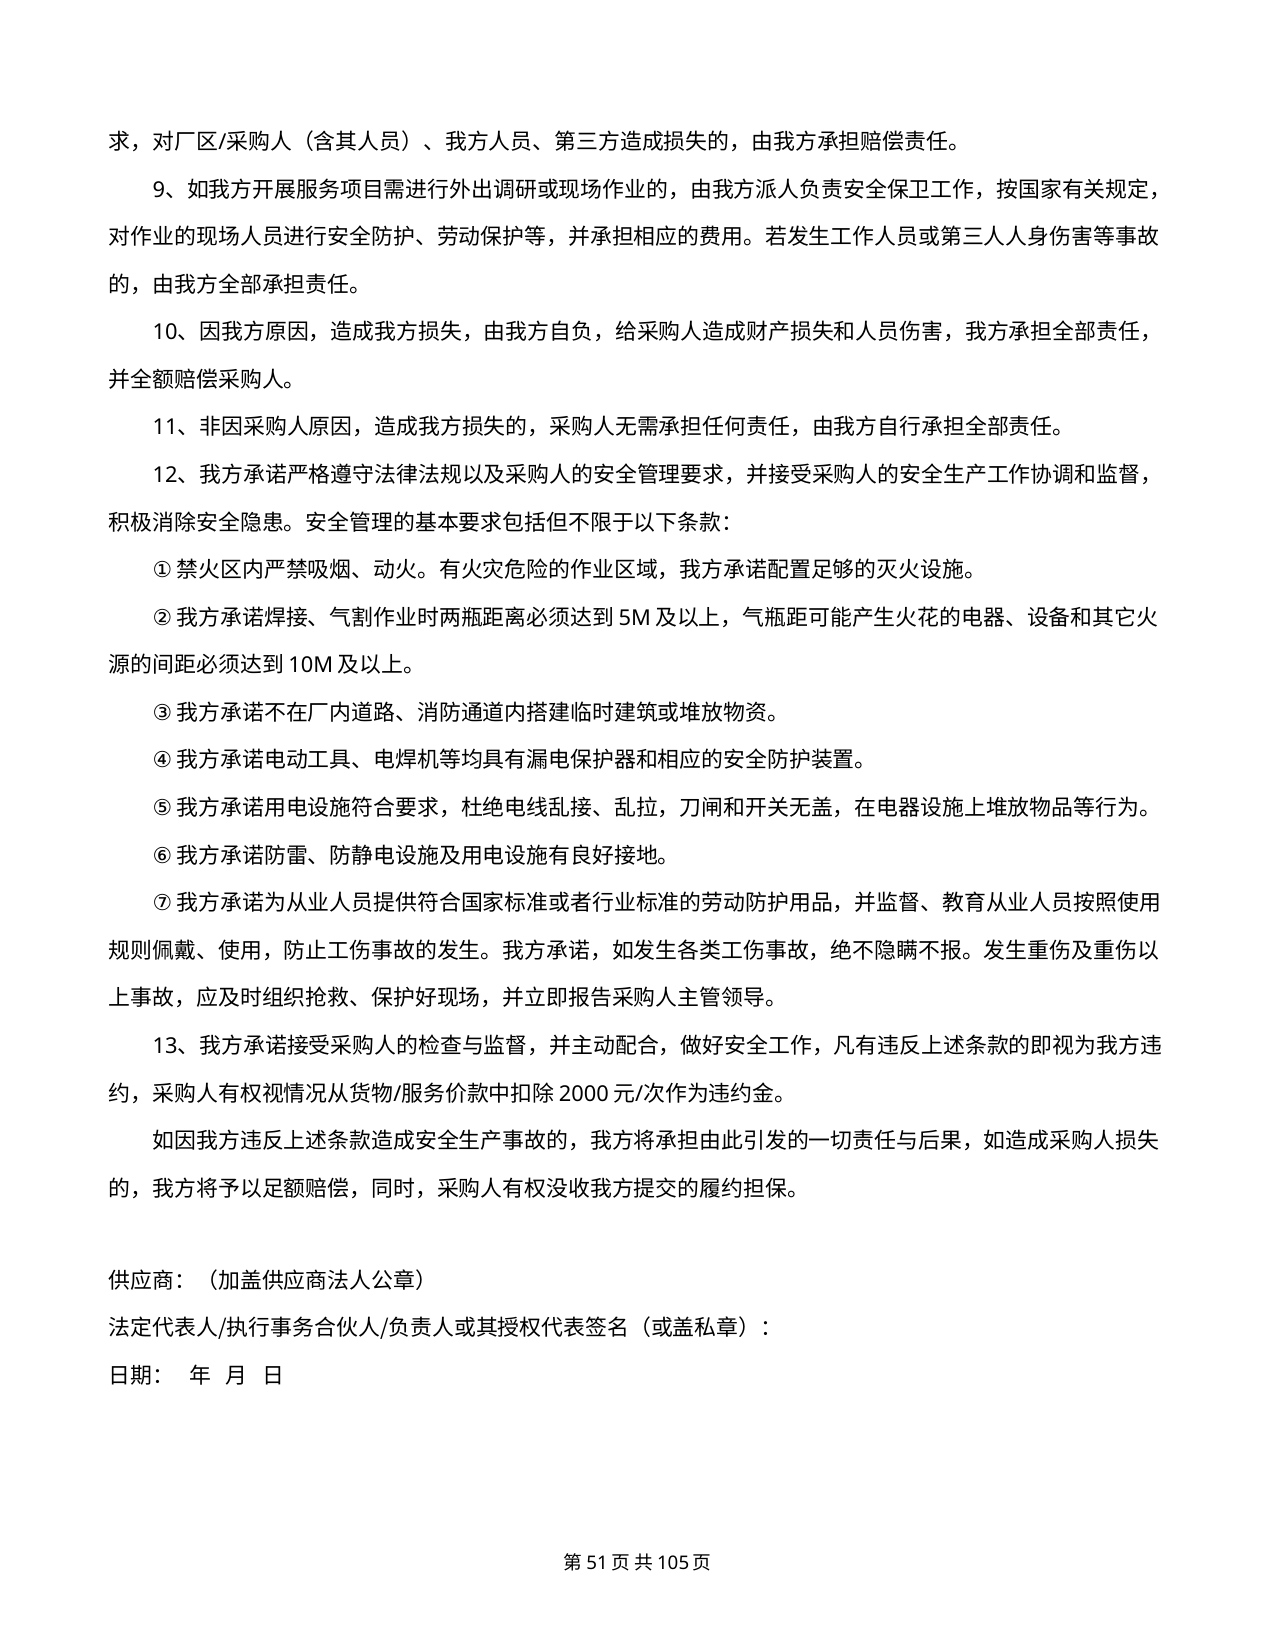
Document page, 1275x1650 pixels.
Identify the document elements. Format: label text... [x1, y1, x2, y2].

text 如因我方违反上述条款造成安全生产事故的，我方将承担由此引发的一切责任与后果，如造成采购人损失的，我方将予以足额赔偿，同时，采购人有权没收我方提交的履约担保。 [109, 1123, 1166, 1202]
text ②我方承诺焊接、气割作业时两瓶距离必须达到5M及以上，气瓶距可能产生火花的电器、设备和其它火源的间距必须达到10M及以上。 [109, 600, 1166, 679]
text ⑥我方承诺防雷、防静电设施及用电设施有良好接地。 [109, 838, 1166, 869]
text 13、我方承诺接受采购人的检查与监督，并主动配合，做好安全工作，凡有违反上述条款的即视为我方违约，采购人有权视情况从货物/服务价款中扣除2000元/次作为违约金。 [109, 1028, 1166, 1107]
text ③我方承诺不在厂内道路、消防通道内搭建临时建筑或堆放物资。 [109, 695, 1166, 727]
text 日期： 年 月 日 [109, 1358, 1123, 1389]
text ⑤我方承诺用电设施符合要求，杜绝电线乱接、乱拉，刀闸和开关无盖，在电器设施上堆放物品等行为。 [109, 790, 1166, 822]
text 法定代表人/执行事务合伙人/负责人或其授权代表签名（或盖私章）： [109, 1310, 1166, 1342]
text ⑦我方承诺为从业人员提供符合国家标准或者行业标准的劳动防护用品，并监督、教育从业人员按照使用规则佩戴、使用，防止工伤事故的发生。我方承诺，如发生各类工伤事故，绝不隐瞒不报。发生重伤及重伤以上事故，应及时组织抢救、保护好现场，并立即报告采购人主管领导。 [109, 885, 1166, 1012]
text 10、因我方原因，造成我方损失，由我方自负，给采购人造成财产损失和人员伤害，我方承担全部责任，并全额赔偿采购人。 [109, 314, 1166, 393]
text 9、如我方开展服务项目需进行外出调研或现场作业的，由我方派人负责安全保卫工作，按国家有关规定，对作业的现场人员进行安全防护、劳动保护等，并承担相应的费用。若发生工作人员或第三人人身伤害等事故的，由我方全部承担责任。 [109, 172, 1166, 298]
text 12、我方承诺严格遵守法律法规以及采购人的安全管理要求，并接受采购人的安全生产工作协调和监督，积极消除安全隐患。安全管理的基本要求包括但不限于以下条款： [109, 457, 1166, 536]
text 供应商：（加盖供应商法人公章） [109, 1263, 1166, 1294]
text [109, 124, 1166, 156]
text 11、非因采购人原因，造成我方损失的，采购人无需承担任何责任，由我方自行承担全部责任。 [109, 409, 1166, 441]
text ①禁火区内严禁吸烟、动火。有火灾危险的作业区域，我方承诺配置足够的灭火设施。 [109, 552, 1166, 584]
text ④我方承诺电动工具、电焊机等均具有漏电保护器和相应的安全防护装置。 [109, 742, 1166, 774]
